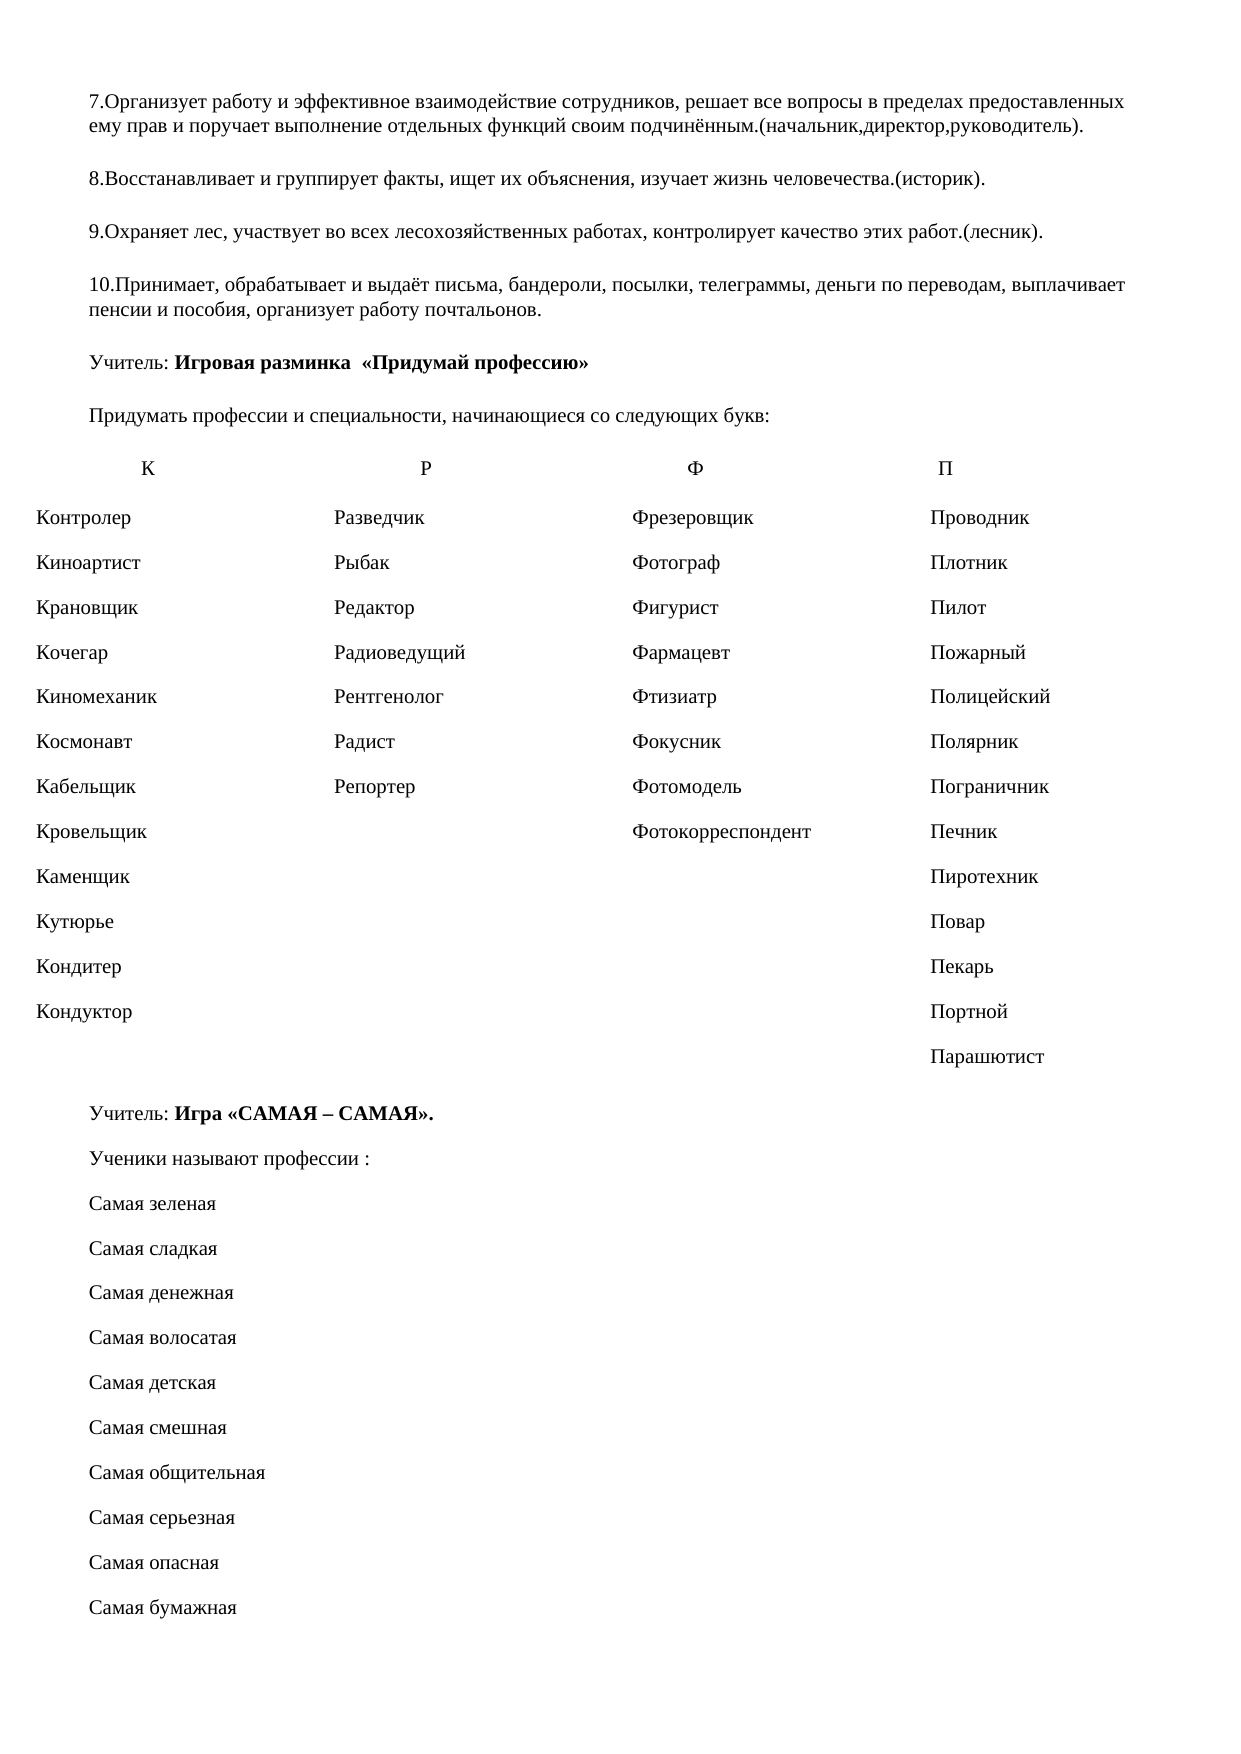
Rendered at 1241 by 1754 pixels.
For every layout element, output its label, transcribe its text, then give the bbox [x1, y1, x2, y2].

text 10.Принимает, обрабатывает и выдаёт письма, бандероли, посылки, телеграммы, деньги по переводам, выплачивает пенсии и пособия, организует работу почтальонов. [89, 272, 1152, 321]
text Самая волосатая [89, 1325, 1152, 1349]
text Самая детская [89, 1370, 1152, 1394]
text Самая денежная [89, 1280, 1152, 1304]
text Самая опасная [89, 1550, 1152, 1574]
text 9.Охраняет лес, участвует во всех лесохозяйственных работах, контролирует качество этих работ.(лесник). [89, 219, 1152, 243]
text Самая серьезная [89, 1505, 1152, 1529]
text Учитель: Игровая разминка «Придумай профессию» [89, 350, 1152, 374]
text Придумать профессии и специальности, начинающиеся со следующих букв: [89, 403, 1152, 427]
text 8.Восстанавливает и группирует факты, ищет их объяснения, изучает жизнь человечества.(историк). [89, 166, 1152, 190]
table_header Фрезеровщик Фотограф Фигурист Фармацевт Фтизиатр Фокусник Фотомодель Фотокорреспондент [618, 497, 915, 1096]
text К Р Ф П [89, 456, 1152, 480]
text Самая зеленая [89, 1191, 1152, 1214]
text Самая смешная [89, 1415, 1152, 1439]
text Ученики называют профессии : [89, 1146, 1152, 1170]
text Учитель: Игра «САМАЯ – САМАЯ». [89, 1101, 1152, 1125]
table_header Проводник Плотник Пилот Пожарный Полицейский Полярник Пограничник Печник Пиротехник Повар Пекарь Портной Парашютист [916, 497, 1211, 1096]
table_header Разведчик Рыбак Редактор Радиоведущий Рентгенолог Радист Репортер [320, 497, 617, 1096]
text Самая бумажная [89, 1594, 1152, 1619]
table_header Контролер Киноартист Крановщик Кочегар Киномеханик Космонавт Кабельщик Кровельщик Каменщик Кутюрье Кондитер Кондуктор [23, 497, 319, 1096]
text Самая общительная [89, 1460, 1152, 1484]
text Самая сладкая [89, 1235, 1152, 1259]
text 7.Организует работу и эффективное взаимодействие сотрудников, решает все вопросы в пределах предоставленных ему прав и поручает выполнение отдельных функций своим подчинённым.(начальник,директор,руководитель). [89, 89, 1152, 137]
